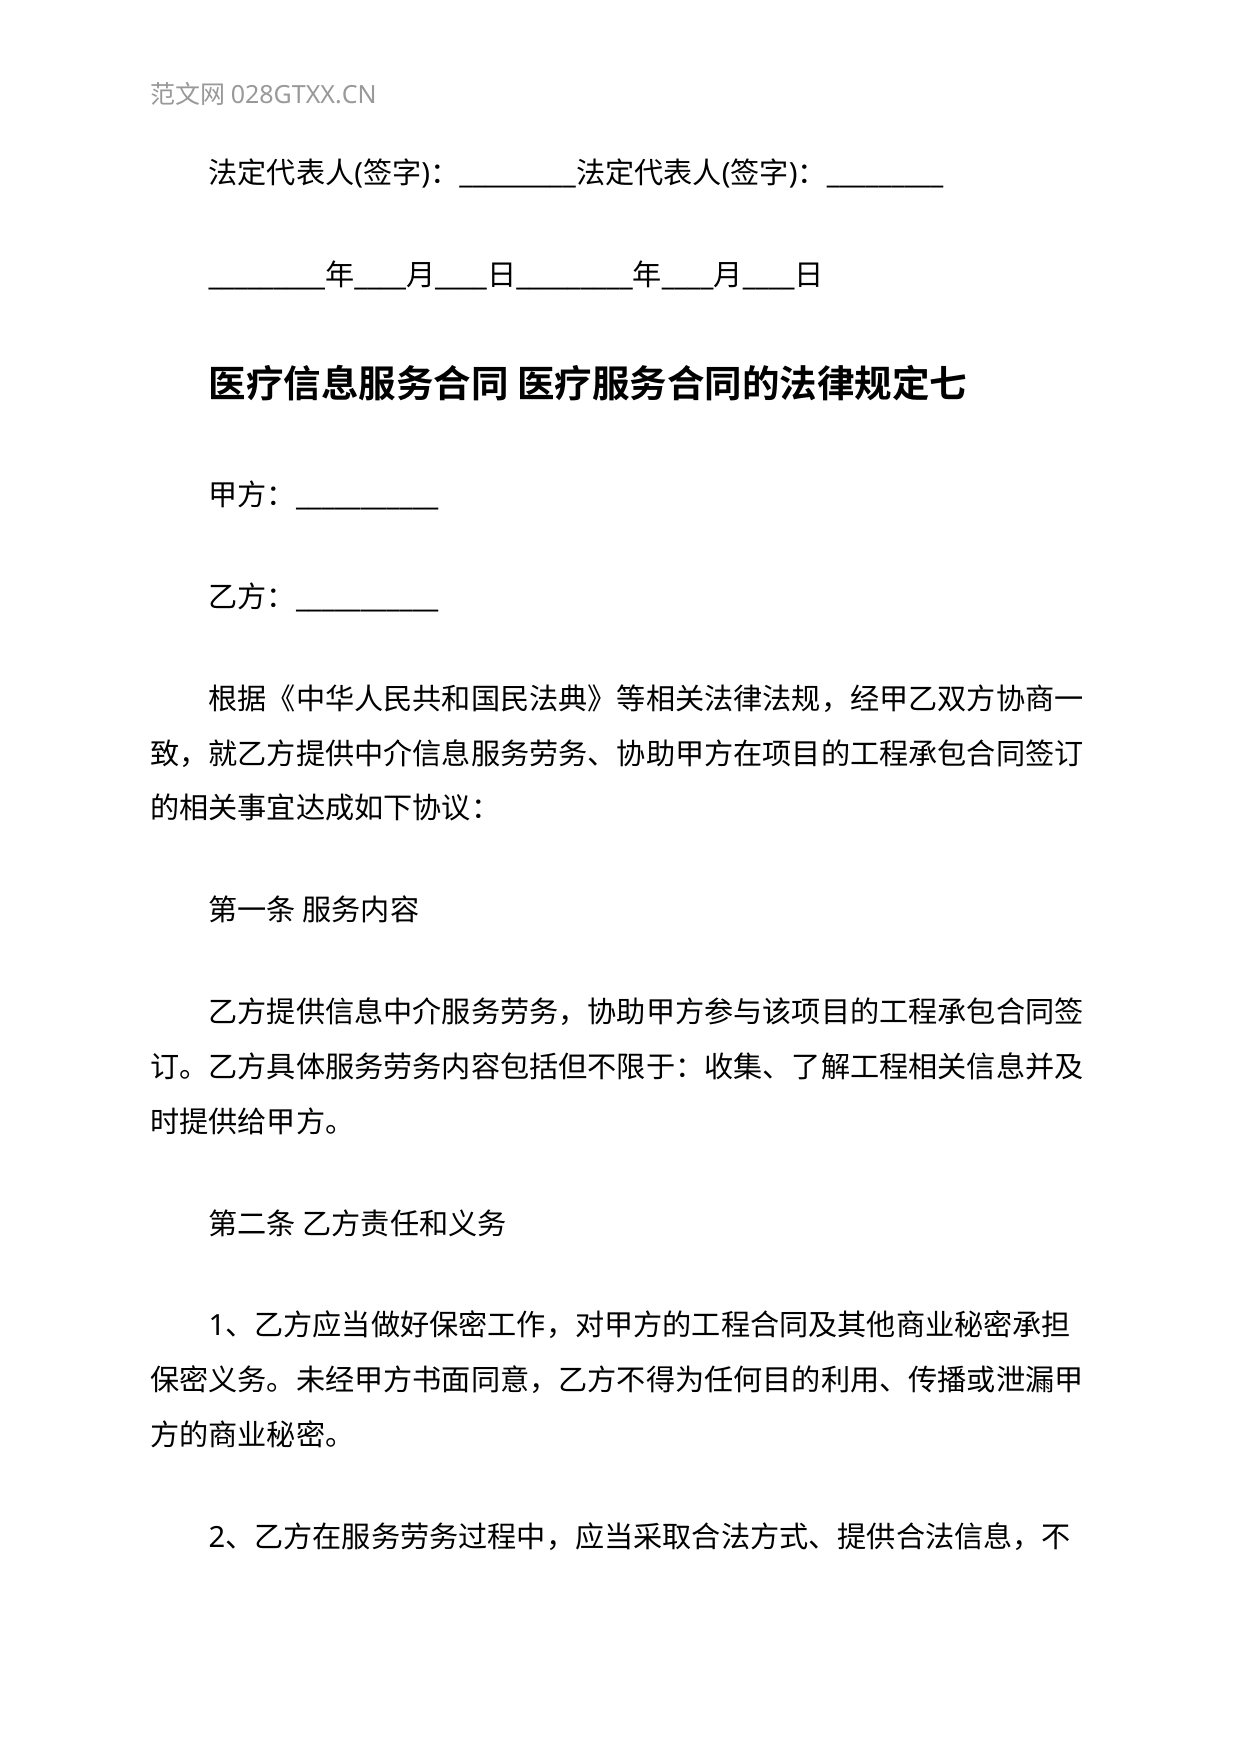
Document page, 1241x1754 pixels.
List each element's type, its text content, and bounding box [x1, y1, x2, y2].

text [150, 1514, 1090, 1556]
text 甲方：___________ [150, 471, 1090, 514]
text 乙方提供信息中介服务劳务，协助甲方参与该项目的工程承包合同签订。乙方具体服务劳务内容包括但不限于：收集、了解工程相关信息并及时提供给甲方。 [150, 989, 1090, 1141]
text 乙方：___________ [150, 573, 1090, 616]
text 第一条 服务内容 [150, 887, 1090, 929]
text 第二条 乙方责任和义务 [150, 1200, 1090, 1242]
text 法定代表人(签字)：_________法定代表人(签字)：_________ [150, 150, 1090, 192]
text _________年____月____日_________年____月____日 [150, 252, 1090, 294]
text 1、乙方应当做好保密工作，对甲方的工程合同及其他商业秘密承担保密义务。未经甲方书面同意，乙方不得为任何目的利用、传播或泄漏甲方的商业秘密。 [150, 1302, 1090, 1454]
text 根据《中华人民共和国民法典》等相关法律法规，经甲乙双方协商一致，就乙方提供中介信息服务劳务、协助甲方在项目的工程承包合同签订的相关事宜达成如下协议： [150, 675, 1090, 827]
text 医疗信息服务合同 医疗服务合同的法律规定七 [150, 354, 1090, 408]
